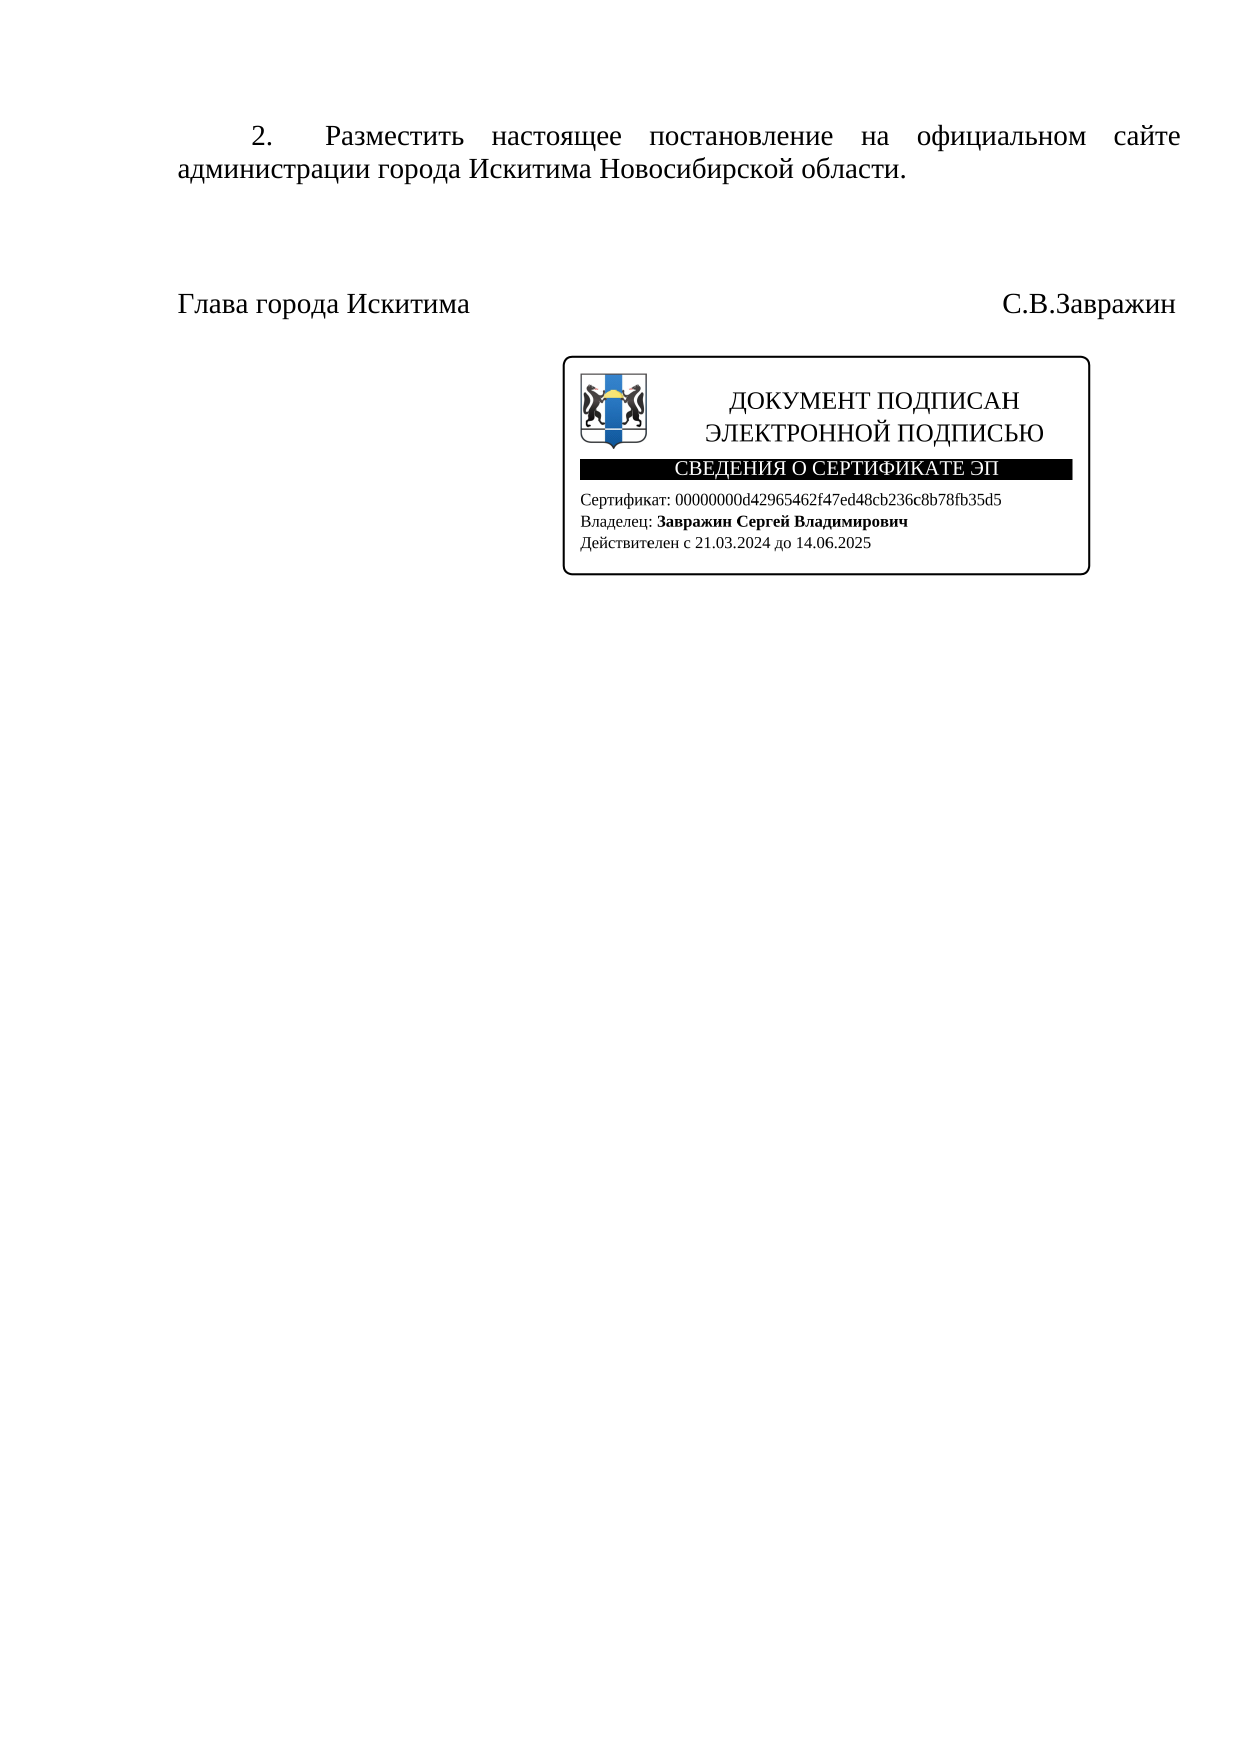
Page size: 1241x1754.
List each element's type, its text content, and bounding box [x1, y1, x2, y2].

text 2. Разместить настоящее постановление на официальном сайте администрации города Искитима Новосибирской области. [177, 118, 1181, 185]
text Глава города Искитима С.В.Завражин [177, 286, 1181, 319]
picture [559, 352, 1093, 578]
